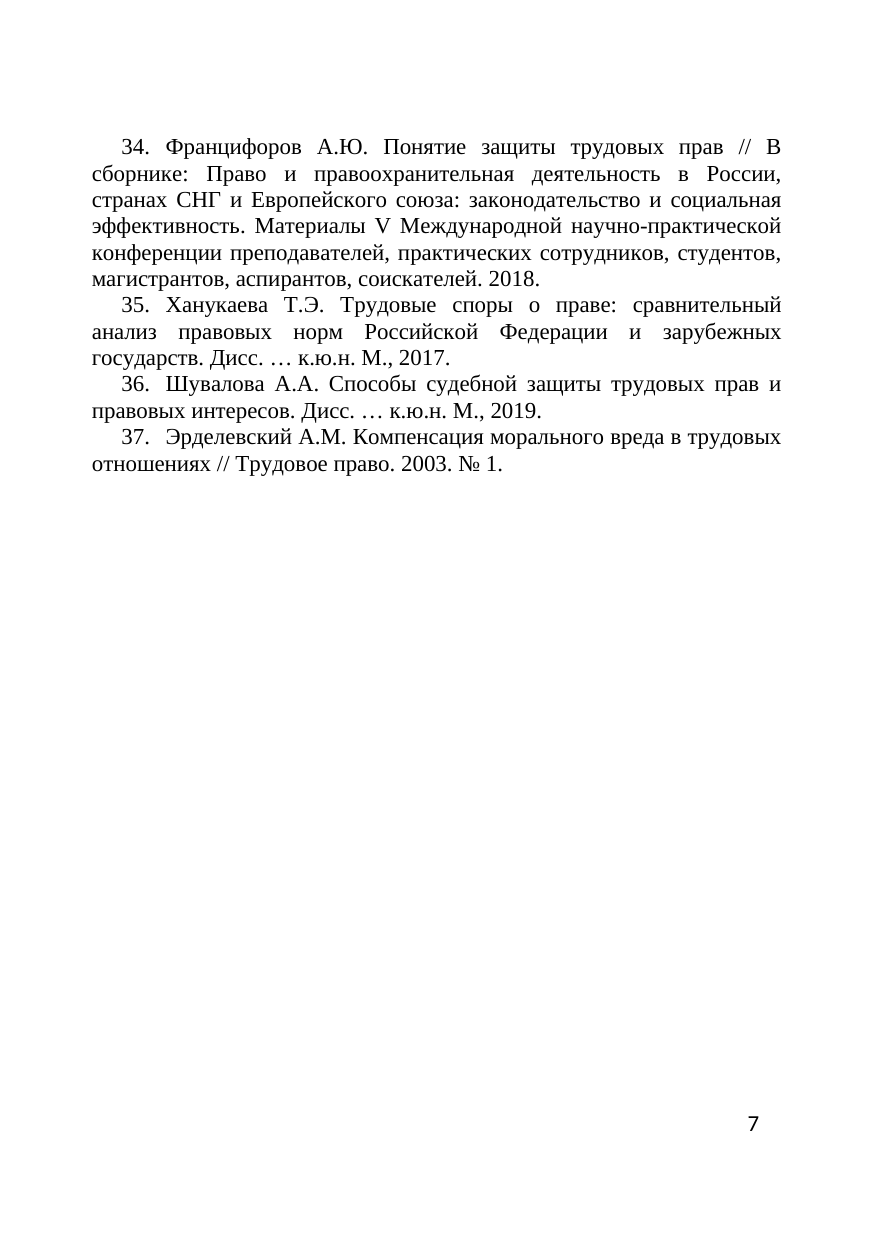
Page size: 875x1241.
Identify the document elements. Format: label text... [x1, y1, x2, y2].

list Ханукаева Т.Э. Трудовые споры о праве: сравнительный анализ правовых норм Российской Федерации и зарубежных государств. Дисс. … к.ю.н. М., 2017. [92, 291, 782, 371]
list Шувалова А.А. Способы судебной защиты трудовых прав и правовых интересов. Дисс. … к.ю.н. М., 2019. [92, 371, 782, 423]
list Эрделевский A.M. Компенсация морального вреда в трудовых отношениях // Трудовое право. 2003. № 1. [92, 423, 782, 476]
list Францифоров А.Ю. Понятие защиты трудовых прав // В сборнике: Право и правоохранительная деятельность в России, странах СНГ и Европейского союза: законодательство и социальная эффективность. Материалы V Международной научно-практической конференции преподавателей, практических сотрудников, студентов, магистрантов, аспирантов, соискателей. 2018. [92, 133, 782, 291]
